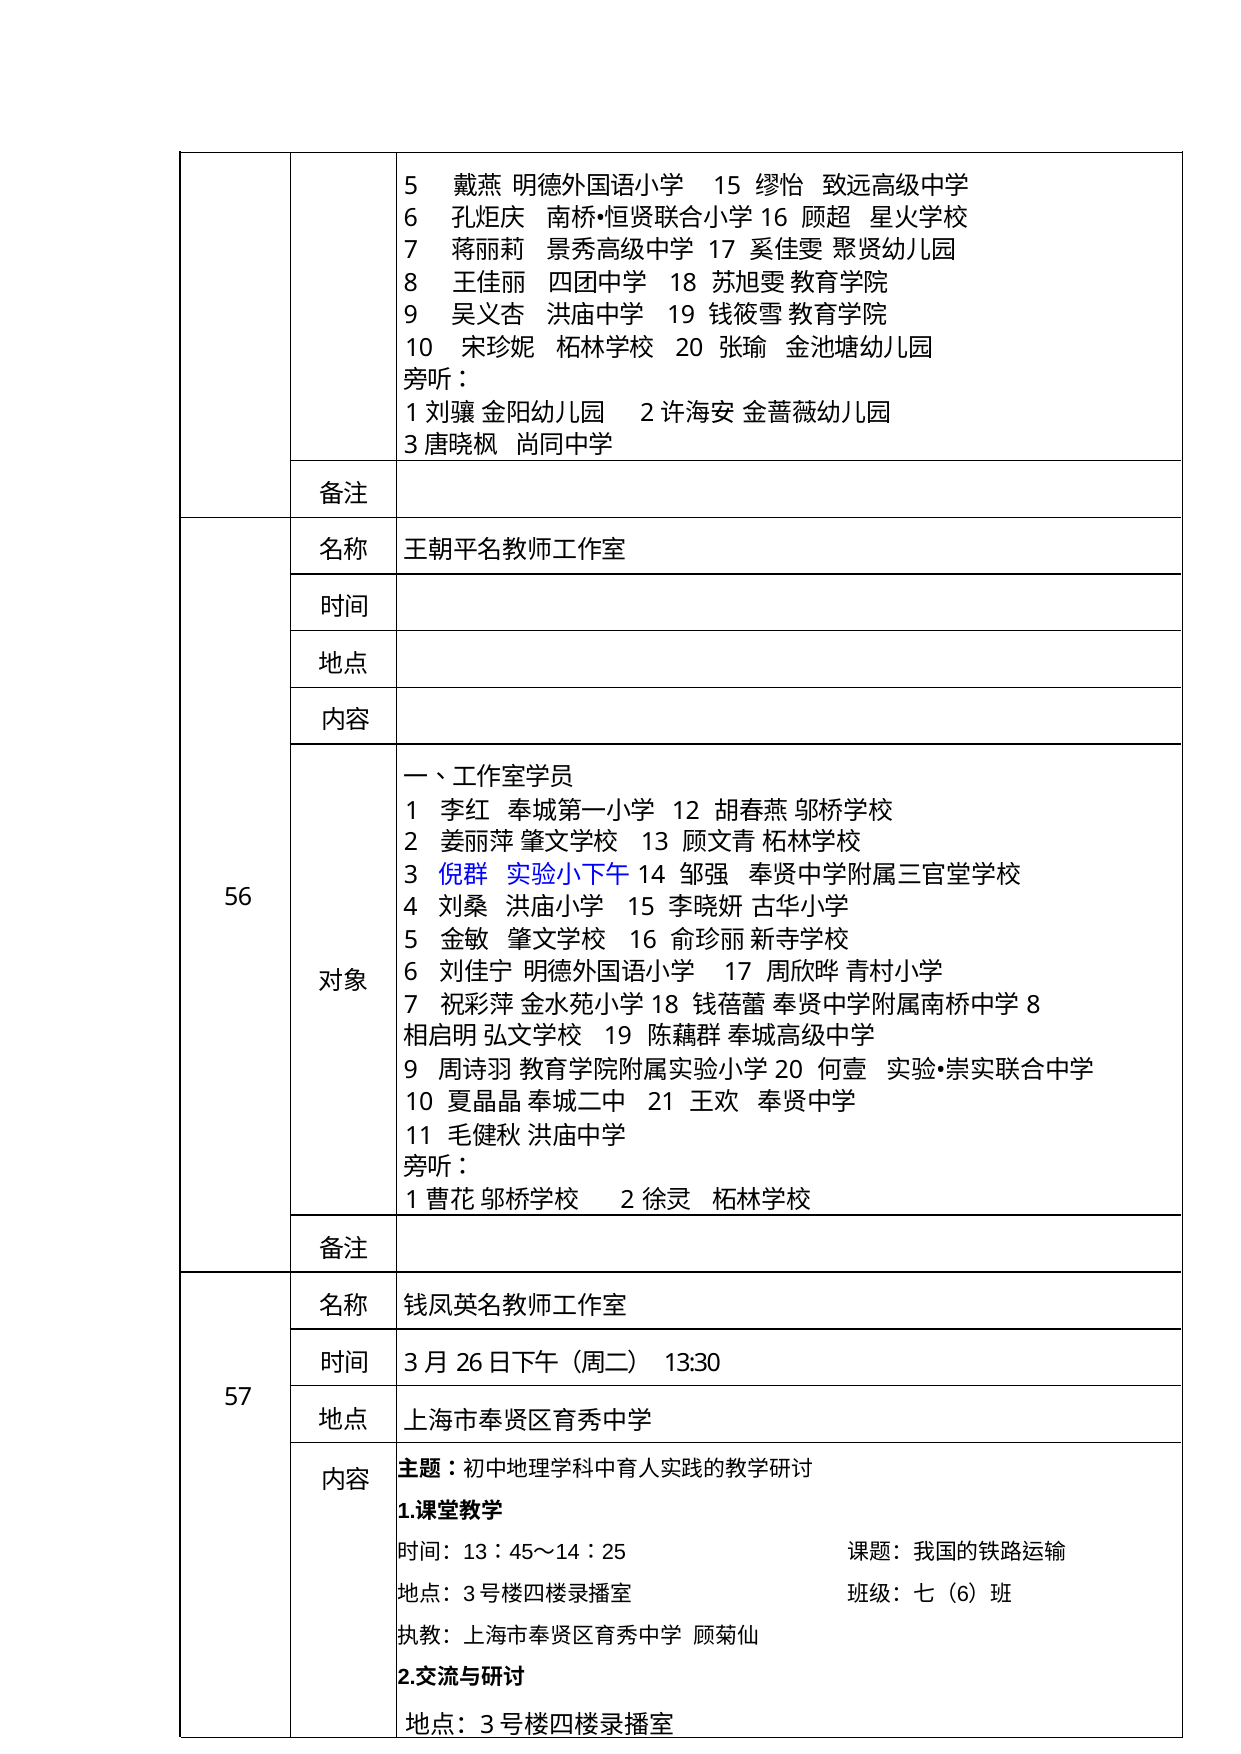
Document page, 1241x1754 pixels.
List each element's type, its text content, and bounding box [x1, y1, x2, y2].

table_cell 内容 [291, 1443, 396, 1736]
table_cell [397, 460, 1182, 517]
table_cell 主题：初中地理学科中育人实践的教学研讨 1.课堂教学 时间：13：45～14：25 课题：我国的铁路运输 地点：3号楼四楼录播室 班级：七（6）班 执教：上海市奉贤区育秀中学 顾菊仙 2.交流与研讨 地点：3号楼四楼录播室 [397, 1441, 1182, 1736]
table_cell 地点 [291, 1386, 396, 1441]
table_cell 地点 [291, 631, 396, 687]
table_header [291, 153, 396, 460]
table_cell 内容 [291, 688, 396, 743]
table_cell [397, 687, 1182, 743]
table_cell 备注 [291, 461, 396, 517]
table_cell 对象 [291, 745, 396, 1214]
table_cell 上海市奉贤区育秀中学 [397, 1385, 1182, 1441]
table_header 5 戴燕 明德外国语小学 15 缪怡 致远高级中学 6 孔炬庆 南桥•恒贤联合小学 16 顾超 星火学校 7 蒋丽莉 景秀高级中学 17 奚佳雯 聚贤幼儿园 8 王佳丽 四团中学 18 苏旭雯 教育学院 9 吴义杏 洪庙中学 19 钱筱雪 教育学院 10 宋珍妮 柘林学校 20 张瑜 金池塘幼儿园 旁听： 1 刘骧 金阳幼儿园 2 许海安 金蔷薇幼儿园 3 唐晓枫 尚同中学 [397, 153, 1182, 460]
table_cell 钱凤英名教师工作室 [397, 1271, 1182, 1328]
table_cell 57 [181, 1273, 290, 1736]
table_cell 名称 [291, 518, 396, 573]
table_cell 56 [181, 518, 290, 1271]
table_cell 3 月 26 日下午（周二） 13:30 [397, 1328, 1182, 1384]
table_cell 时间 [291, 575, 396, 630]
table_cell 时间 [291, 1330, 396, 1384]
table_cell 王朝平名教师工作室 [397, 517, 1182, 573]
table_cell [397, 630, 1182, 687]
table_cell 备注 [291, 1216, 396, 1271]
table_cell [397, 573, 1182, 630]
table_cell 一、工作室学员 1 李红 奉城第一小学 12 胡春燕 邬桥学校 2 姜丽萍 肇文学校 13 顾文青 柘林学校 3 倪群 实验小下午 14 邹强 奉贤中学附属三官堂学校 4 刘桑 洪庙小学 15 李晓妍 古华小学 5 金敏 肇文学校 16 俞珍丽 新寺学校 6 刘佳宁 明德外国语小学 17 周欣晔 青村小学 7 祝彩萍 金水苑小学 18 钱蓓蕾 奉贤中学附属南桥中学 8 相启明 弘文学校 19 陈藕群 奉城高级中学 9 周诗羽 教育学院附属实验小学 20 何壹 实验•崇实联合中学 10 夏晶晶 奉城二中 21 王欢 奉贤中学 11 毛健秋 洪庙中学 旁听： 1 曹花 邬桥学校 2 徐灵 柘林学校 [397, 743, 1182, 1214]
table_header [181, 153, 290, 517]
table_cell [397, 1214, 1182, 1271]
table_cell 名称 [291, 1273, 396, 1328]
